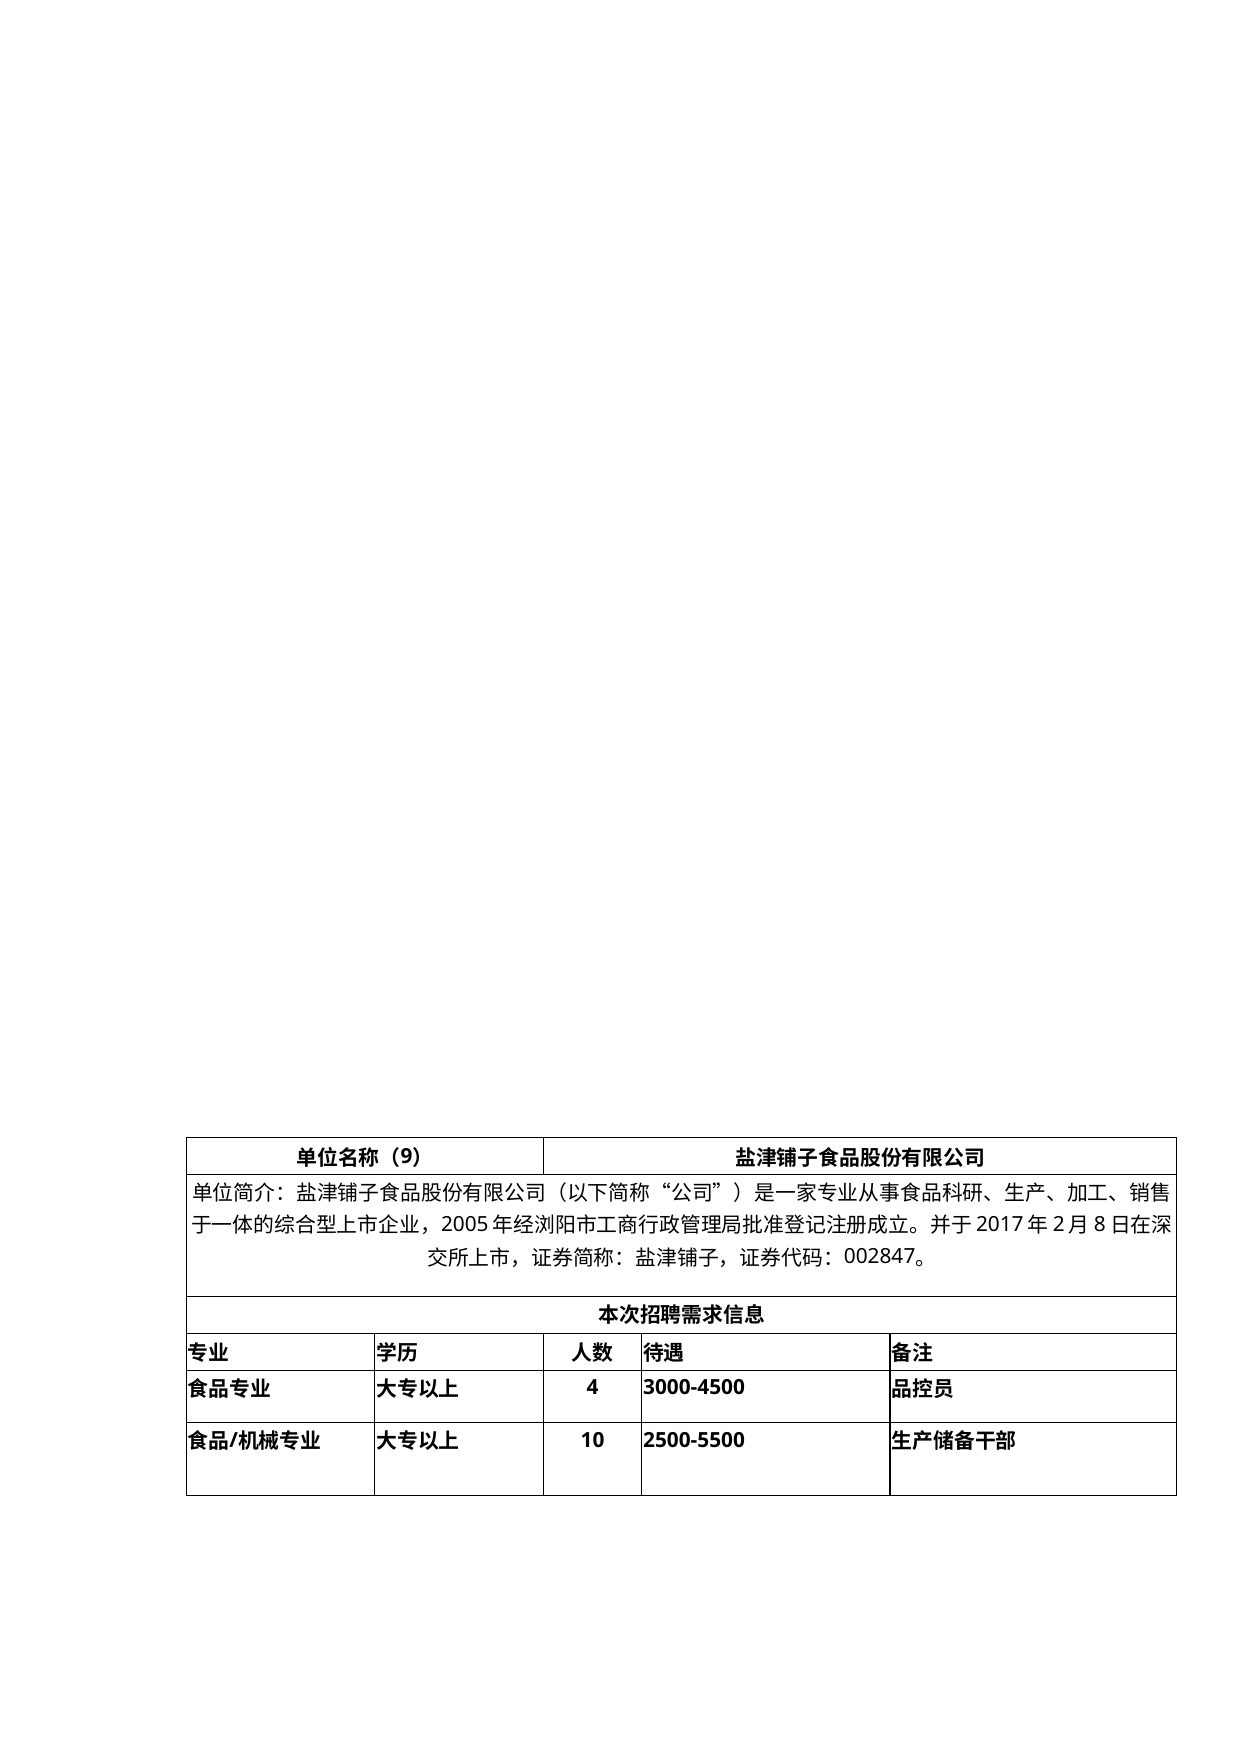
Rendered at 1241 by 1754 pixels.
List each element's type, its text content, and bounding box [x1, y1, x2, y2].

table_header 盐津铺子食品股份有限公司 [544, 1138, 1176, 1174]
table_cell 单位简介：盐津铺子食品股份有限公司（以下简称“公司”）是一家专业从事食品科研、生产、加工、销售于一体的综合型上市企业，2005年经浏阳市工商行政管理局批准登记注册成立。并于2017年2月8日在深交所上市，证券简称：盐津铺子，证券代码：002847。 [187, 1175, 1176, 1296]
table_cell 本次招聘需求信息 [187, 1297, 1176, 1333]
table_cell 生产储备干部 [891, 1423, 1176, 1495]
table_cell 4 [544, 1371, 641, 1422]
table_cell 10 [544, 1423, 641, 1495]
table_cell 品控员 [891, 1371, 1176, 1422]
table_cell 人数 [544, 1334, 641, 1369]
table_cell 待遇 [642, 1334, 889, 1369]
table_cell 大专以上 [375, 1371, 543, 1422]
table_cell 2500-5500 [642, 1423, 889, 1495]
table_cell 食品专业 [187, 1371, 374, 1422]
table_cell 食品/机械专业 [187, 1423, 374, 1495]
table_header 单位名称（9） [187, 1138, 543, 1174]
table_cell 备注 [891, 1334, 1176, 1369]
table_cell 3000-4500 [642, 1371, 889, 1422]
table_cell 学历 [375, 1334, 543, 1369]
table_cell 大专以上 [375, 1423, 543, 1495]
table_cell 专业 [187, 1334, 374, 1369]
